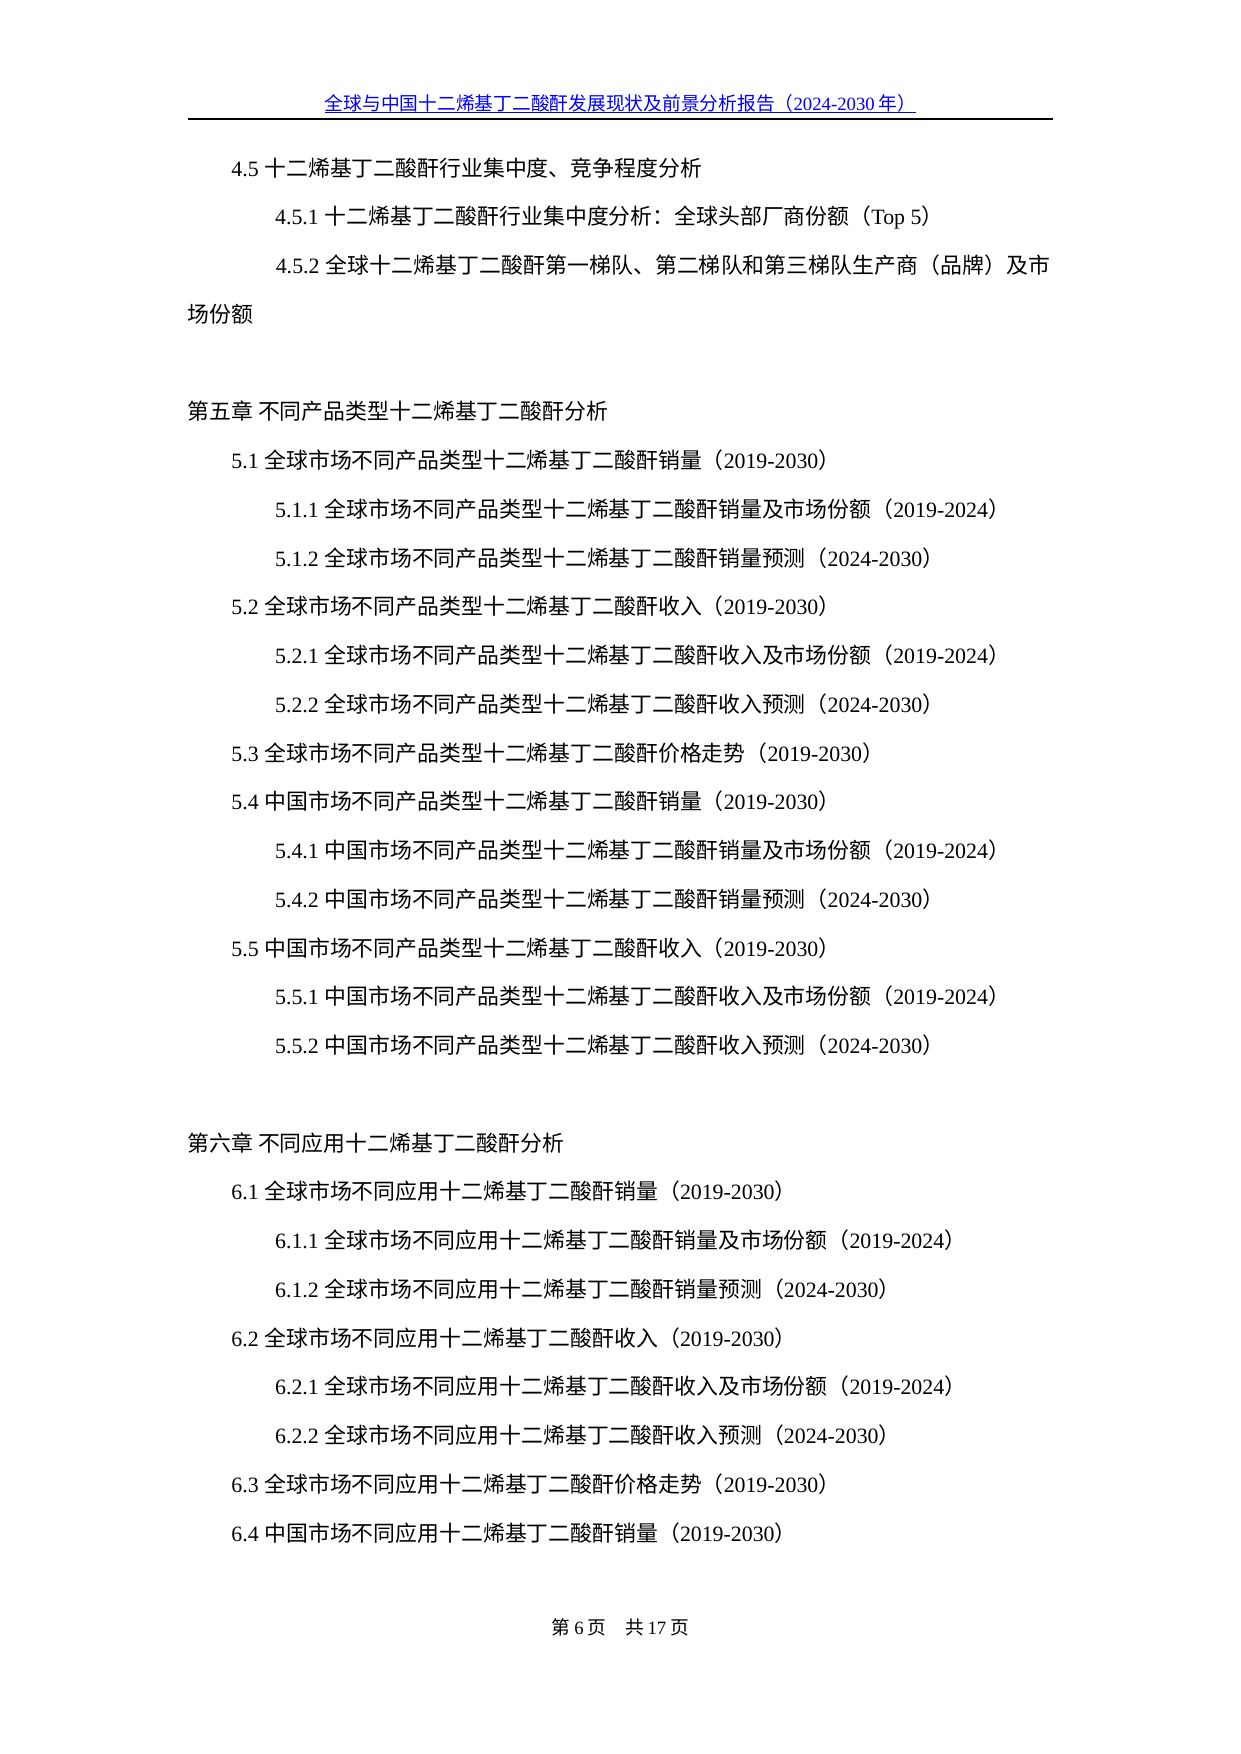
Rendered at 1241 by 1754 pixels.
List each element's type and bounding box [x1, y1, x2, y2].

text [187, 150, 1053, 1548]
